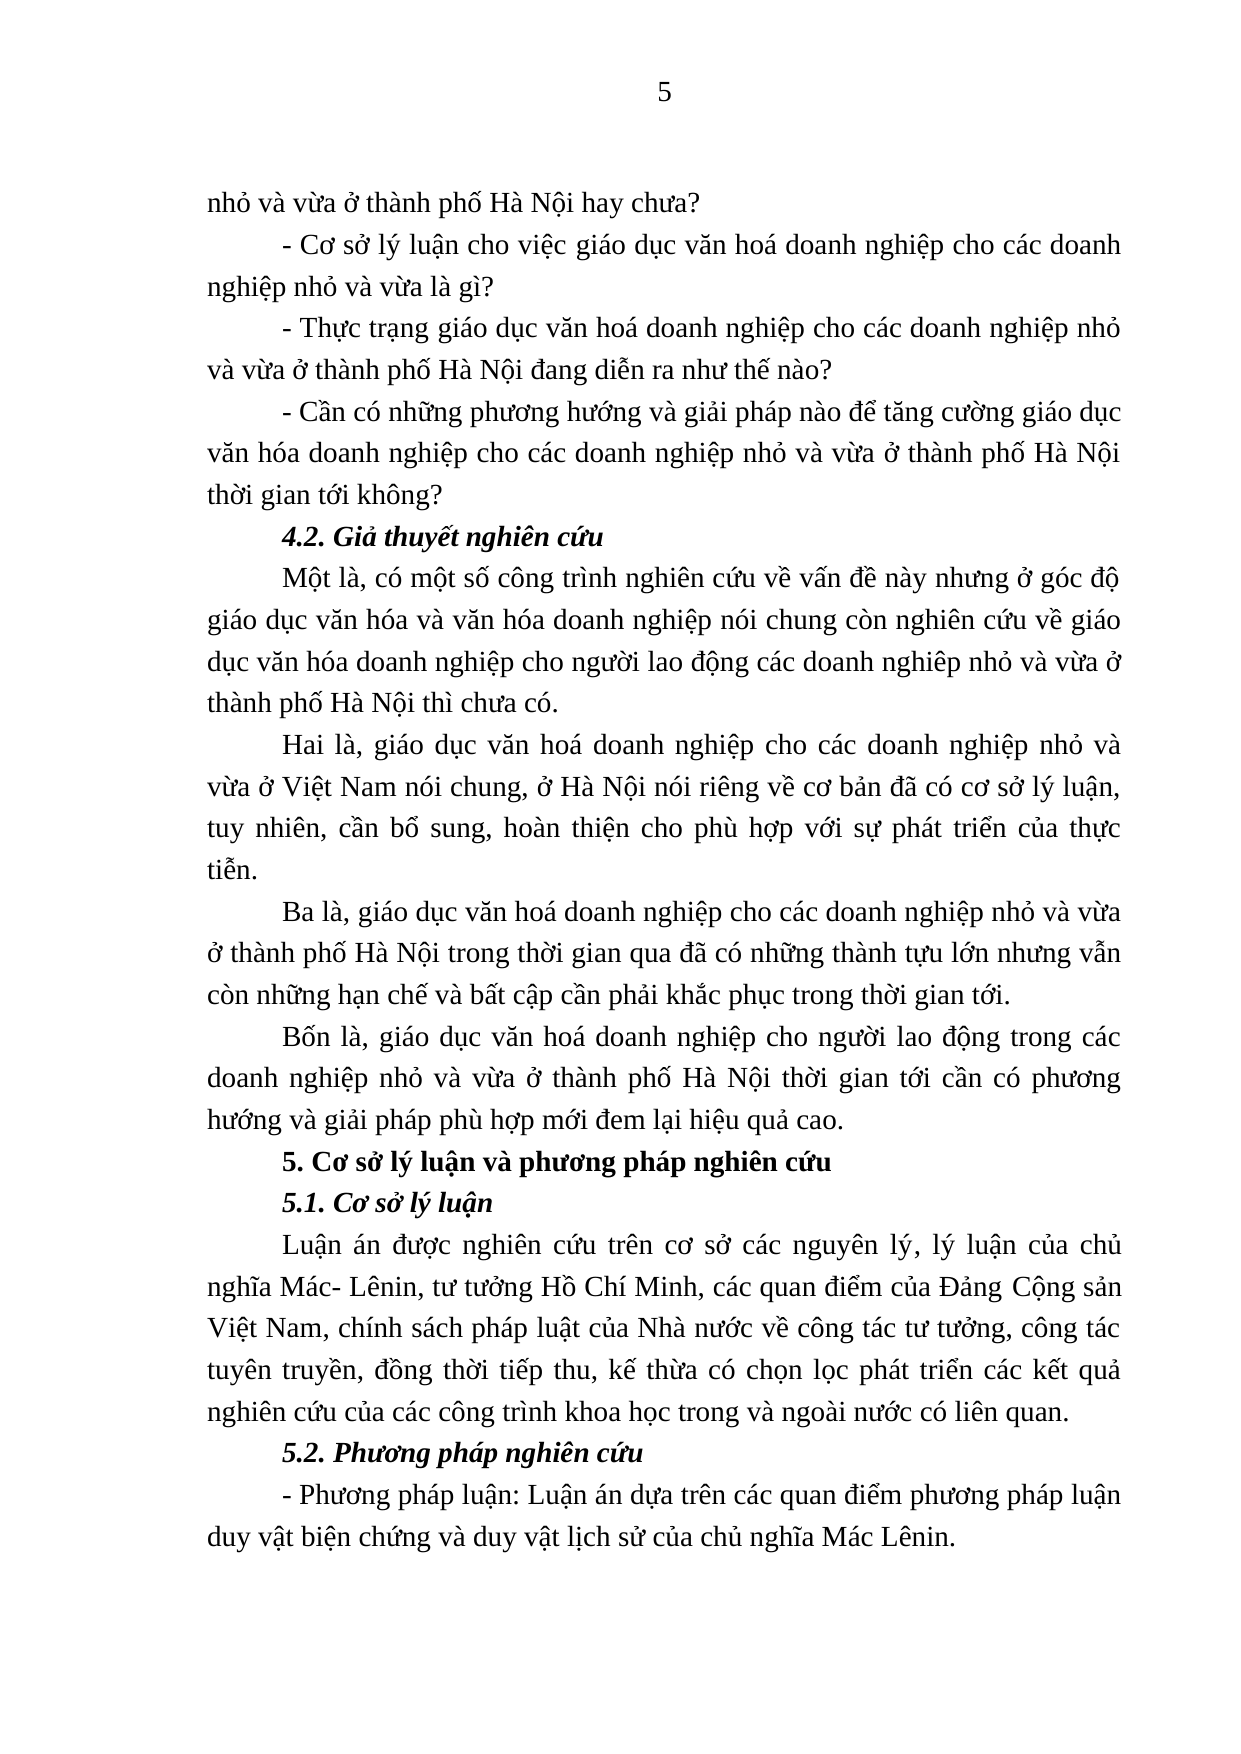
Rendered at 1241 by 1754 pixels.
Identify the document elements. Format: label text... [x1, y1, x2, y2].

text - Phương pháp luận: Luận án dựa trên các quan điểm phương pháp luận duy vật biện chứng và duy vật lịch sử của chủ nghĩa Mác Lênin. [207, 1469, 1122, 1552]
text - Cơ sở lý luận cho việc giáo dục văn hoá doanh nghiệp cho các doanh nghiệp nhỏ và vừa là gì? [207, 219, 1122, 302]
text Ba là, giáo dục văn hoá doanh nghiệp cho các doanh nghiệp nhỏ và vừa ở thành phố Hà Nội trong thời gian qua đã có những thành tựu lớn nhưng vẫn còn những hạn chế và bất cập cần phải khắc phục trong thời gian tới. [207, 886, 1122, 1011]
text Hai là, giáo dục văn hoá doanh nghiệp cho các doanh nghiệp nhỏ và vừa ở Việt Nam nói chung, ở Hà Nội nói riêng về cơ bản đã có cơ sở lý luận, tuy nhiên, cần bổ sung, hoàn thiện cho phù hợp với sự phát triển của thực tiễn. [207, 719, 1122, 886]
text 4.2. Giả thuyết nghiên cứu [207, 511, 1122, 552]
text Bốn là, giáo dục văn hoá doanh nghiệp cho người lao động trong các doanh nghiệp nhỏ và vừa ở thành phố Hà Nội thời gian tới cần có phương hướng và giải pháp phù hợp mới đem lại hiệu quả cao. [207, 1011, 1122, 1136]
text Một là, có một số công trình nghiên cứu về vấn đề này nhưng ở góc độ giáo dục văn hóa và văn hóa doanh nghiệp nói chung còn nghiên cứu về giáo dục văn hóa doanh nghiệp cho người lao động các doanh nghiêp nhỏ và vừa ở thành phố Hà Nội thì chưa có. [207, 552, 1122, 719]
text - Cần có những phương hướng và giải pháp nào để tăng cường giáo dục văn hóa doanh nghiệp cho các doanh nghiệp nhỏ và vừa ở thành phố Hà Nội thời gian tới không? [207, 386, 1122, 511]
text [207, 177, 1122, 219]
text 5.1. Cơ sở lý luận [207, 1177, 1122, 1219]
text Luận án được nghiên cứu trên cơ sở các nguyên lý, lý luận của chủ nghĩa Mác- Lênin, tư tưởng Hồ Chí Minh, các quan điểm của Đảng Cộng sản Việt Nam, chính sách pháp luật của Nhà nước về công tác tư tưởng, công tác tuyên truyền, đồng thời tiếp thu, kế thừa có chọn lọc phát triển các kết quả nghiên cứu của các công trình khoa học trong và ngoài nước có liên quan. [207, 1219, 1122, 1427]
text - Thực trạng giáo dục văn hoá doanh nghiệp cho các doanh nghiệp nhỏ và vừa ở thành phố Hà Nội đang diễn ra như thế nào? [207, 302, 1122, 386]
text 5. Cơ sở lý luận và phương pháp nghiên cứu [207, 1136, 1122, 1177]
text 5.2. Phương pháp nghiên cứu [207, 1427, 1122, 1469]
